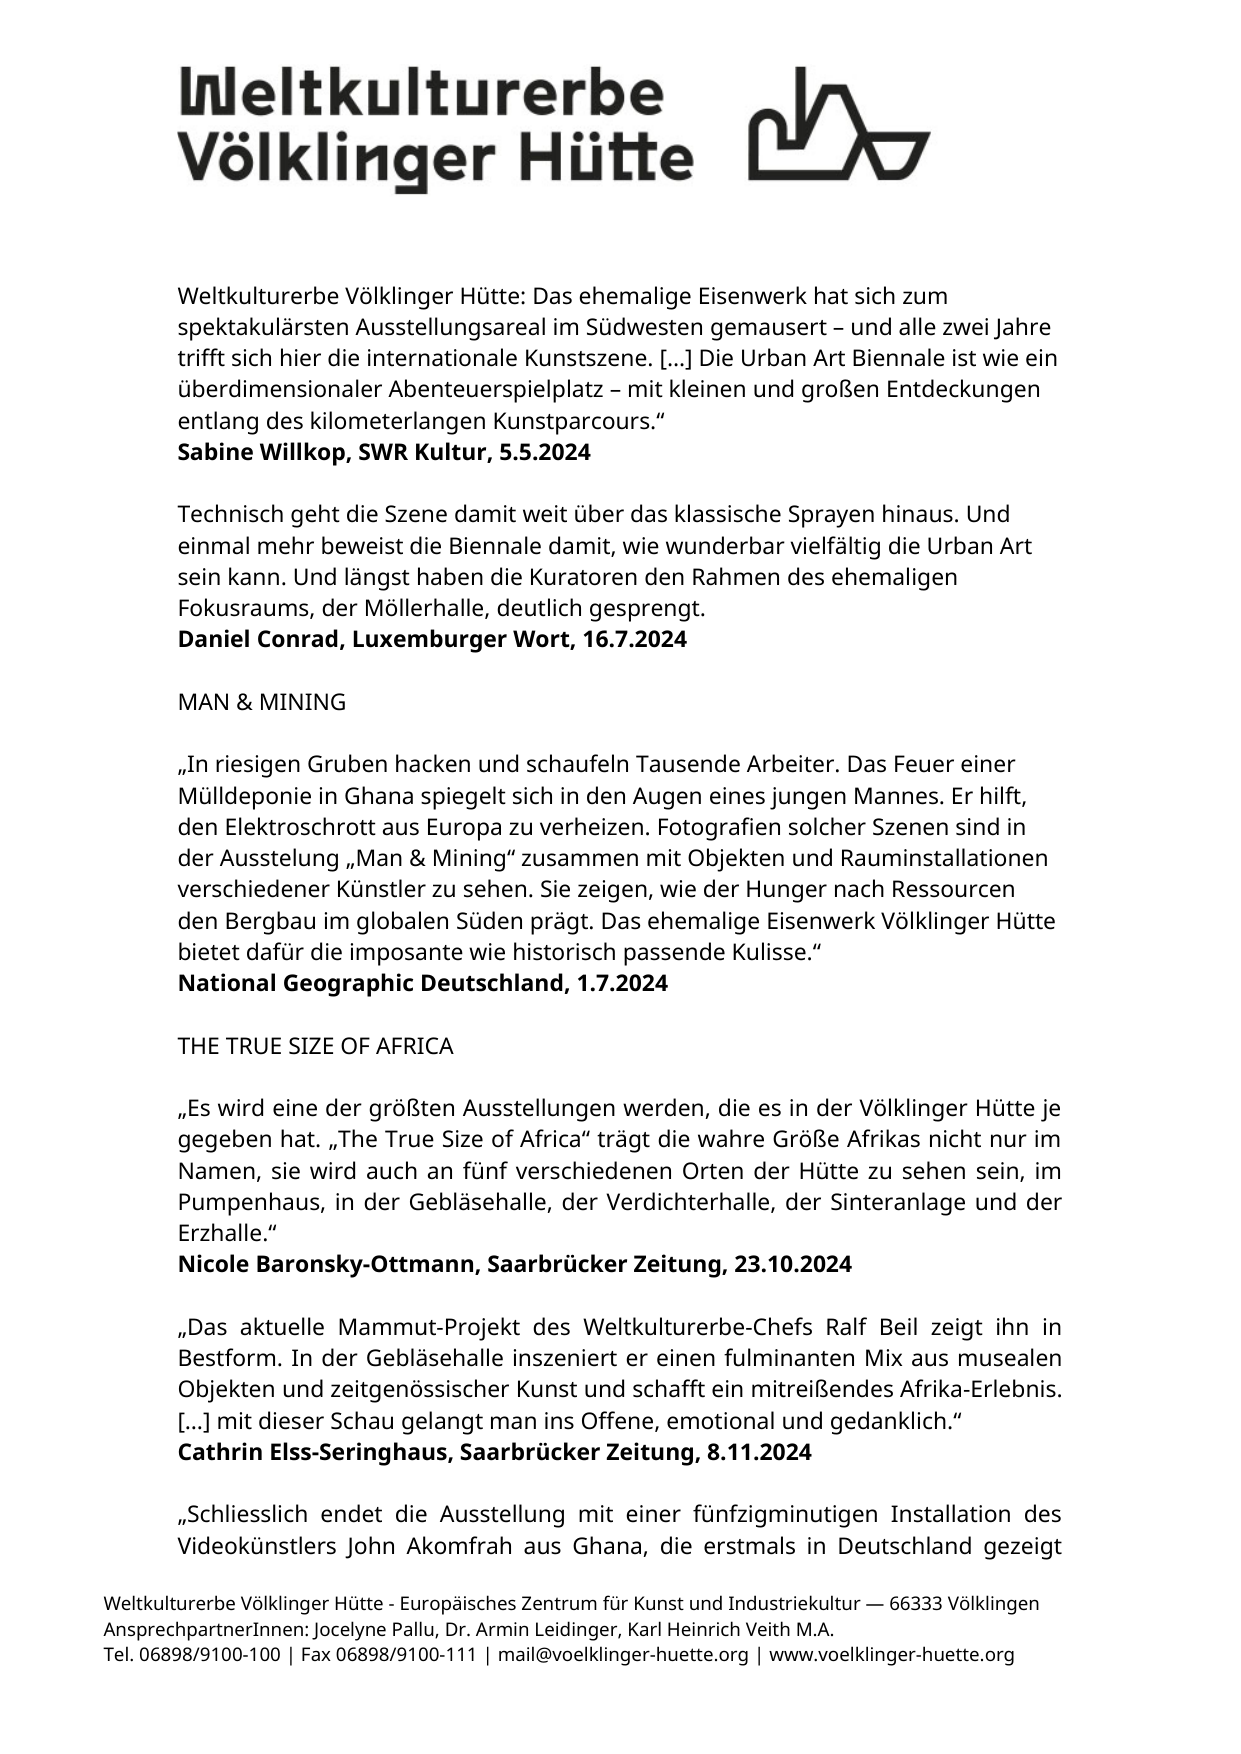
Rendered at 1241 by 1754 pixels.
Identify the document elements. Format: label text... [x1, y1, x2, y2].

text Weltkulturerbe Völklinger Hütte: Das ehemalige Eisenwerk hat sich zum spektakulärsten Ausstellungsareal im Südwesten gemausert – und alle zwei Jahre trifft sich hier die internationale Kunstszene. […] Die Urban Art Biennale ist wie ein überdimensionaler Abenteuerspielplatz – mit kleinen und großen Entdeckungen entlang des kilometerlangen Kunstparcours.“ [177, 279, 1063, 436]
text MAN & MINING [177, 686, 1063, 717]
text National Geographic Deutschland, 1.7.2024 [177, 967, 1063, 998]
text „In riesigen Gruben hacken und schaufeln Tausende Arbeiter. Das Feuer einer Mülldeponie in Ghana spiegelt sich in den Augen eines jungen Mannes. Er hilft, den Elektroschrott aus Europa zu verheizen. Fotografien solcher Szenen sind in der Ausstelung „Man & Mining“ zusammen mit Objekten und Rauminstallationen verschiedener Künstler zu sehen. Sie zeigen, wie der Hunger nach Ressourcen den Bergbau im globalen Süden prägt. Das ehemalige Eisenwerk Völklinger Hütte bietet dafür die imposante wie historisch passende Kulisse.“ [177, 748, 1063, 967]
picture [177, 44, 1064, 212]
text Sabine Willkop, SWR Kultur, 5.5.2024 [177, 436, 1063, 467]
text „Das aktuelle Mammut-Projekt des Weltkulturerbe-Chefs Ralf Beil zeigt ihn in Bestform. In der Gebläsehalle inszeniert er einen fulminanten Mix aus musealen Objekten und zeitgenössischer Kunst und schafft ein mitreißendes Afrika-Erlebnis. […] mit dieser Schau gelangt man ins Offene, emotional und gedanklich.“ [177, 1311, 1063, 1436]
text Cathrin Elss-Seringhaus, Saarbrücker Zeitung, 8.11.2024 [177, 1436, 1063, 1467]
text Technisch geht die Szene damit weit über das klassische Sprayen hinaus. Und einmal mehr beweist die Biennale damit, wie wunderbar vielfältig die Urban Art sein kann. Und längst haben die Kuratoren den Rahmen des ehemaligen Fokusraums, der Möllerhalle, deutlich gesprengt. Daniel Conrad, Luxemburger Wort, 16.7.2024 [177, 498, 1063, 654]
text „Es wird eine der größten Ausstellungen werden, die es in der Völklinger Hütte je gegeben hat. „The True Size of Africa“ trägt die wahre Größe Afrikas nicht nur im Namen, sie wird auch an fünf verschiedenen Orten der Hütte zu sehen sein, im Pumpenhaus, in der Gebläsehalle, der Verdichterhalle, der Sinteranlage und der Erzhalle.“ [177, 1092, 1063, 1248]
text Nicole Baronsky-Ottmann, Saarbrücker Zeitung, 23.10.2024 [177, 1248, 1063, 1279]
text THE TRUE SIZE OF AFRICA [177, 1029, 1063, 1061]
